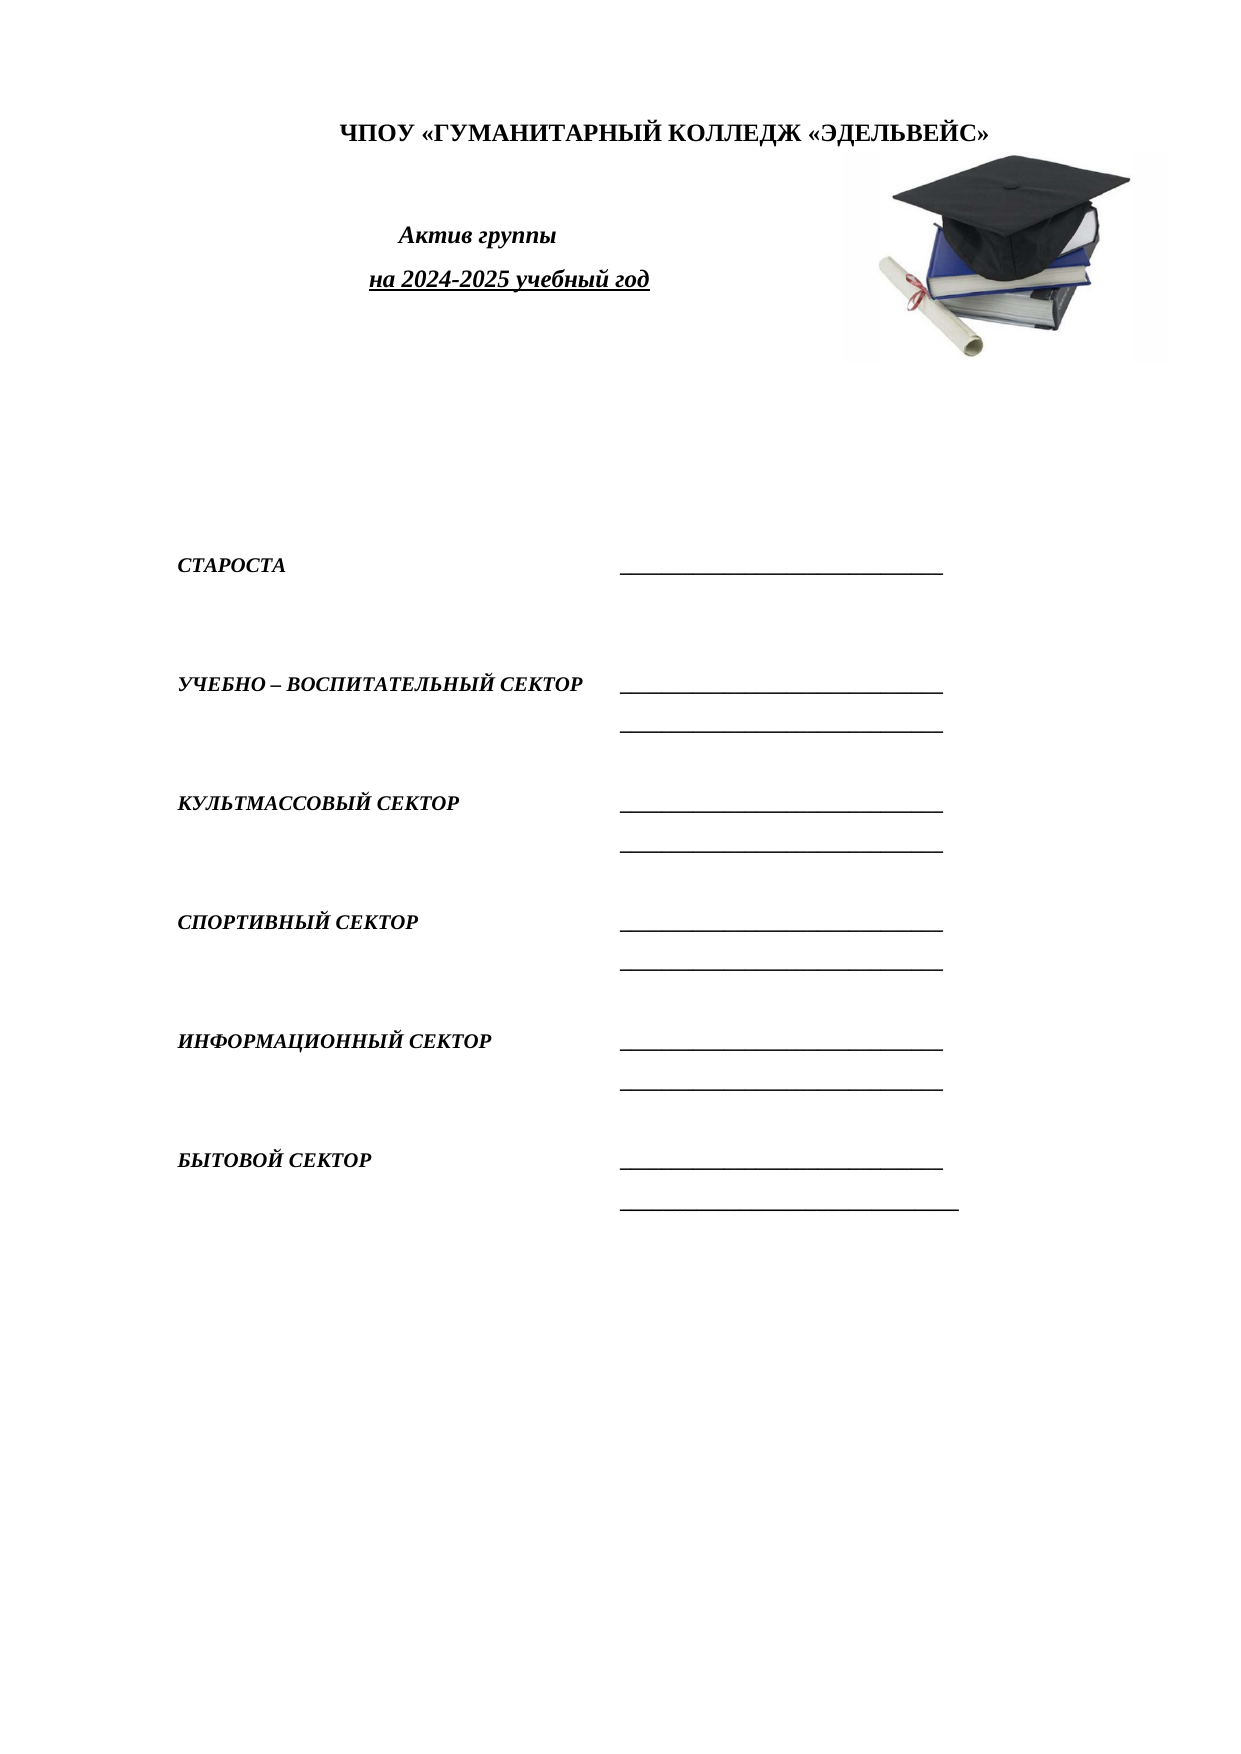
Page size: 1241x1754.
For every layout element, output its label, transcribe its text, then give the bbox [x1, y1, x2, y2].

text _______________________________ [177, 830, 1152, 854]
text СПОРТИВНЫЙ СЕКТОР _______________________________ [177, 910, 1152, 934]
text УЧЕБНО – ВОСПИТАТЕЛЬНЫЙ СЕКТОР _______________________________ [177, 672, 1152, 696]
text _______________________________ [325, 1188, 1152, 1213]
text БЫТОВОЙ СЕКТОР _______________________________ [177, 1148, 1152, 1172]
text ЧПОУ «ГУМАНИТАРНЫЙ КОЛЛЕДЖ «ЭДЕЛЬВЕЙС» [177, 118, 1152, 147]
picture [843, 152, 1167, 363]
text _______________________________ [177, 949, 1152, 973]
text КУЛЬТМАССОВЫЙ СЕКТОР _______________________________ [177, 791, 1152, 815]
text _______________________________ [177, 711, 1152, 735]
text СТАРОСТА _______________________________ [177, 553, 1152, 577]
text Актив группы [325, 220, 843, 249]
text _______________________________ [177, 1068, 1152, 1093]
text ИНФОРМАЦИОННЫЙ СЕКТОР _______________________________ [177, 1029, 1152, 1053]
text на 2024-2025 учебный год [177, 264, 843, 293]
